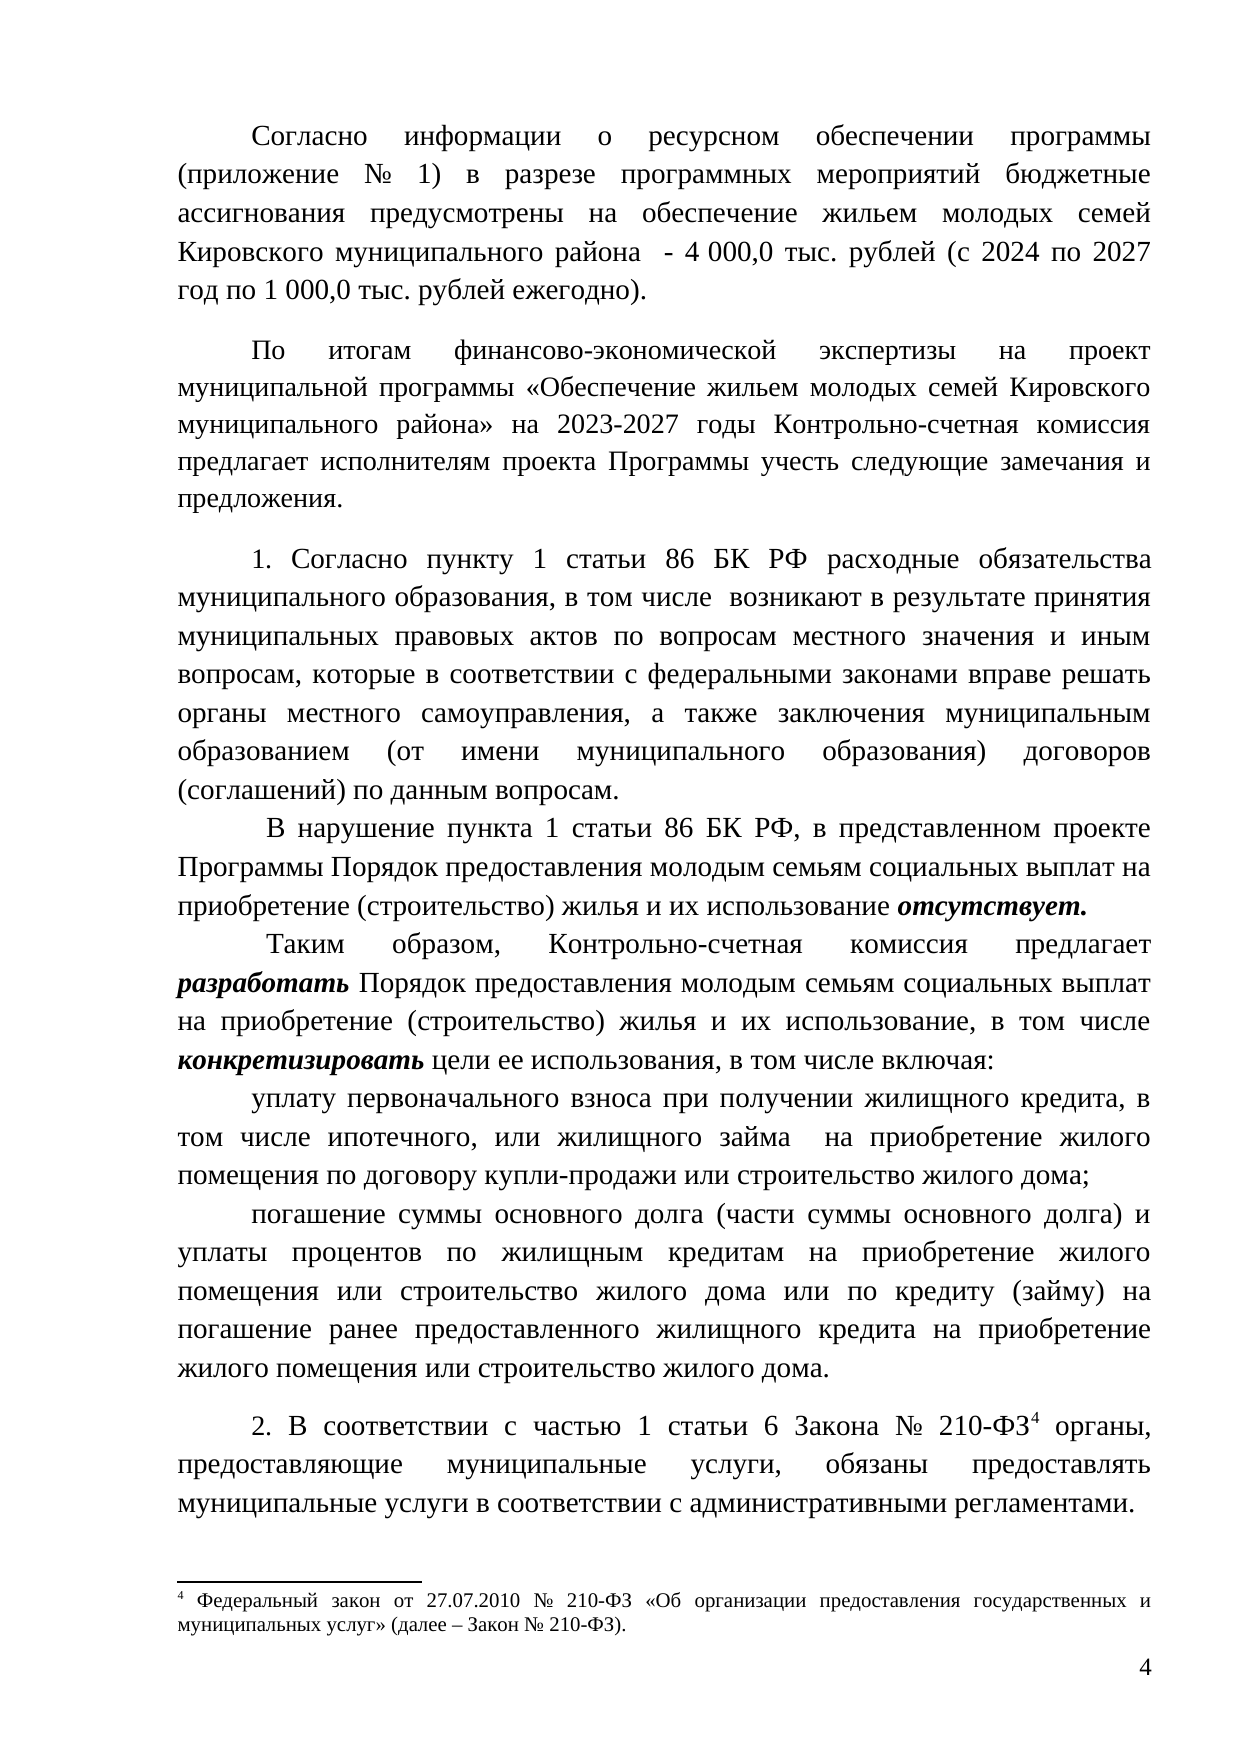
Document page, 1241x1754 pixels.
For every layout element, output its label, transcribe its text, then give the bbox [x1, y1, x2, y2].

text уплату первоначального взноса при получении жилищного кредита, в том числе ипотечного, или жилищного займа на приобретение жилого помещения по договору купли-продажи или строительство жилого дома; [177, 1080, 1152, 1191]
text 2. В соответствии с частью 1 статьи 6 Закона № 210-ФЗ органы, предоставляющие муниципальные услуги, обязаны предоставлять муниципальные услуги в соответствии с административными регламентами. [177, 1408, 1152, 1518]
text погашение суммы основного долга (части суммы основного долга) и уплаты процентов по жилищным кредитам на приобретение жилого помещения или строительство жилого дома или по кредиту (займу) на погашение ранее предоставленного жилищного кредита на приобретение жилого помещения или строительство жилого дома. [177, 1196, 1152, 1384]
text Таким образом, Контрольно-счетная комиссия предлагает разработать Порядок предоставления молодым семьям социальных выплат на приобретение (строительство) жилья и их использование, в том числе конкретизировать цели ее использования, в том числе включая: [177, 926, 1152, 1075]
text В нарушение пункта 1 статьи 86 БК РФ, в представленном проекте Программы Порядок предоставления молодым семьям социальных выплат на приобретение (строительство) жилья и их использование отсутствует. [177, 811, 1152, 921]
text 1. Согласно пункту 1 статьи 86 БК РФ расходные обязательства муниципального образования, в том числе возникают в результате принятия муниципальных правовых актов по вопросам местного значения и иным вопросам, которые в соответствии с федеральными законами вправе решать органы местного самоуправления, а также заключения муниципальным образованием (от имени муниципального образования) договоров (соглашений) по данным вопросам. [177, 541, 1152, 806]
text Согласно информации о ресурсном обеспечении программы (приложение № 1) в разрезе программных мероприятий бюджетные ассигнования предусмотрены на обеспечение жильем молодых семей Кировского муниципального района - 4 000,0 тыс. рублей (с 2024 по 2027 год по 1 000,0 тыс. рублей ежегодно). [177, 118, 1152, 306]
text По итогам финансово-экономической экспертизы на проект муниципальной программы «Обеспечение жильем молодых семей Кировского муниципального района» на 2023-2027 годы Контрольно-счетная комиссия предлагает исполнителям проекта Программы учесть следующие замечания и предложения. [177, 333, 1152, 514]
